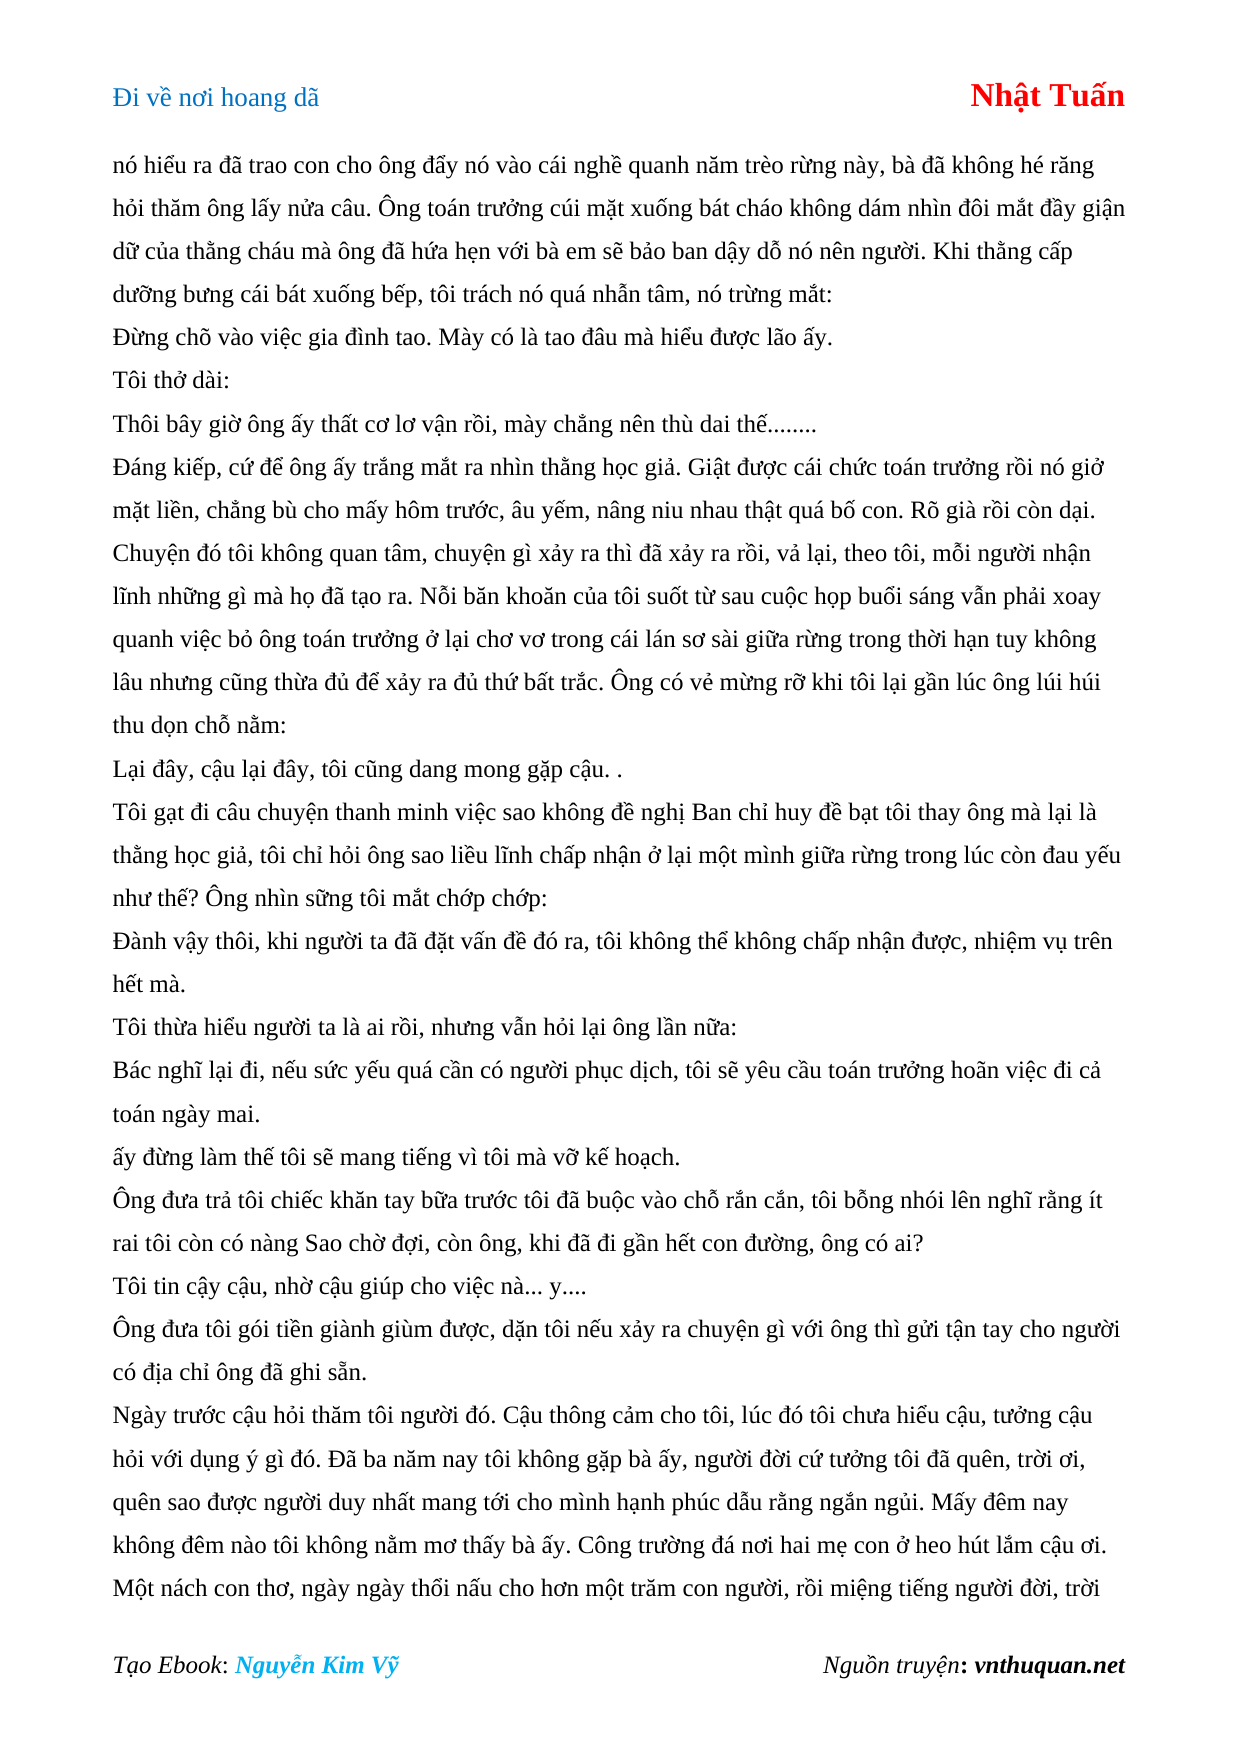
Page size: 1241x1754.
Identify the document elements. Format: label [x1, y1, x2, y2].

text [112, 150, 1128, 1602]
